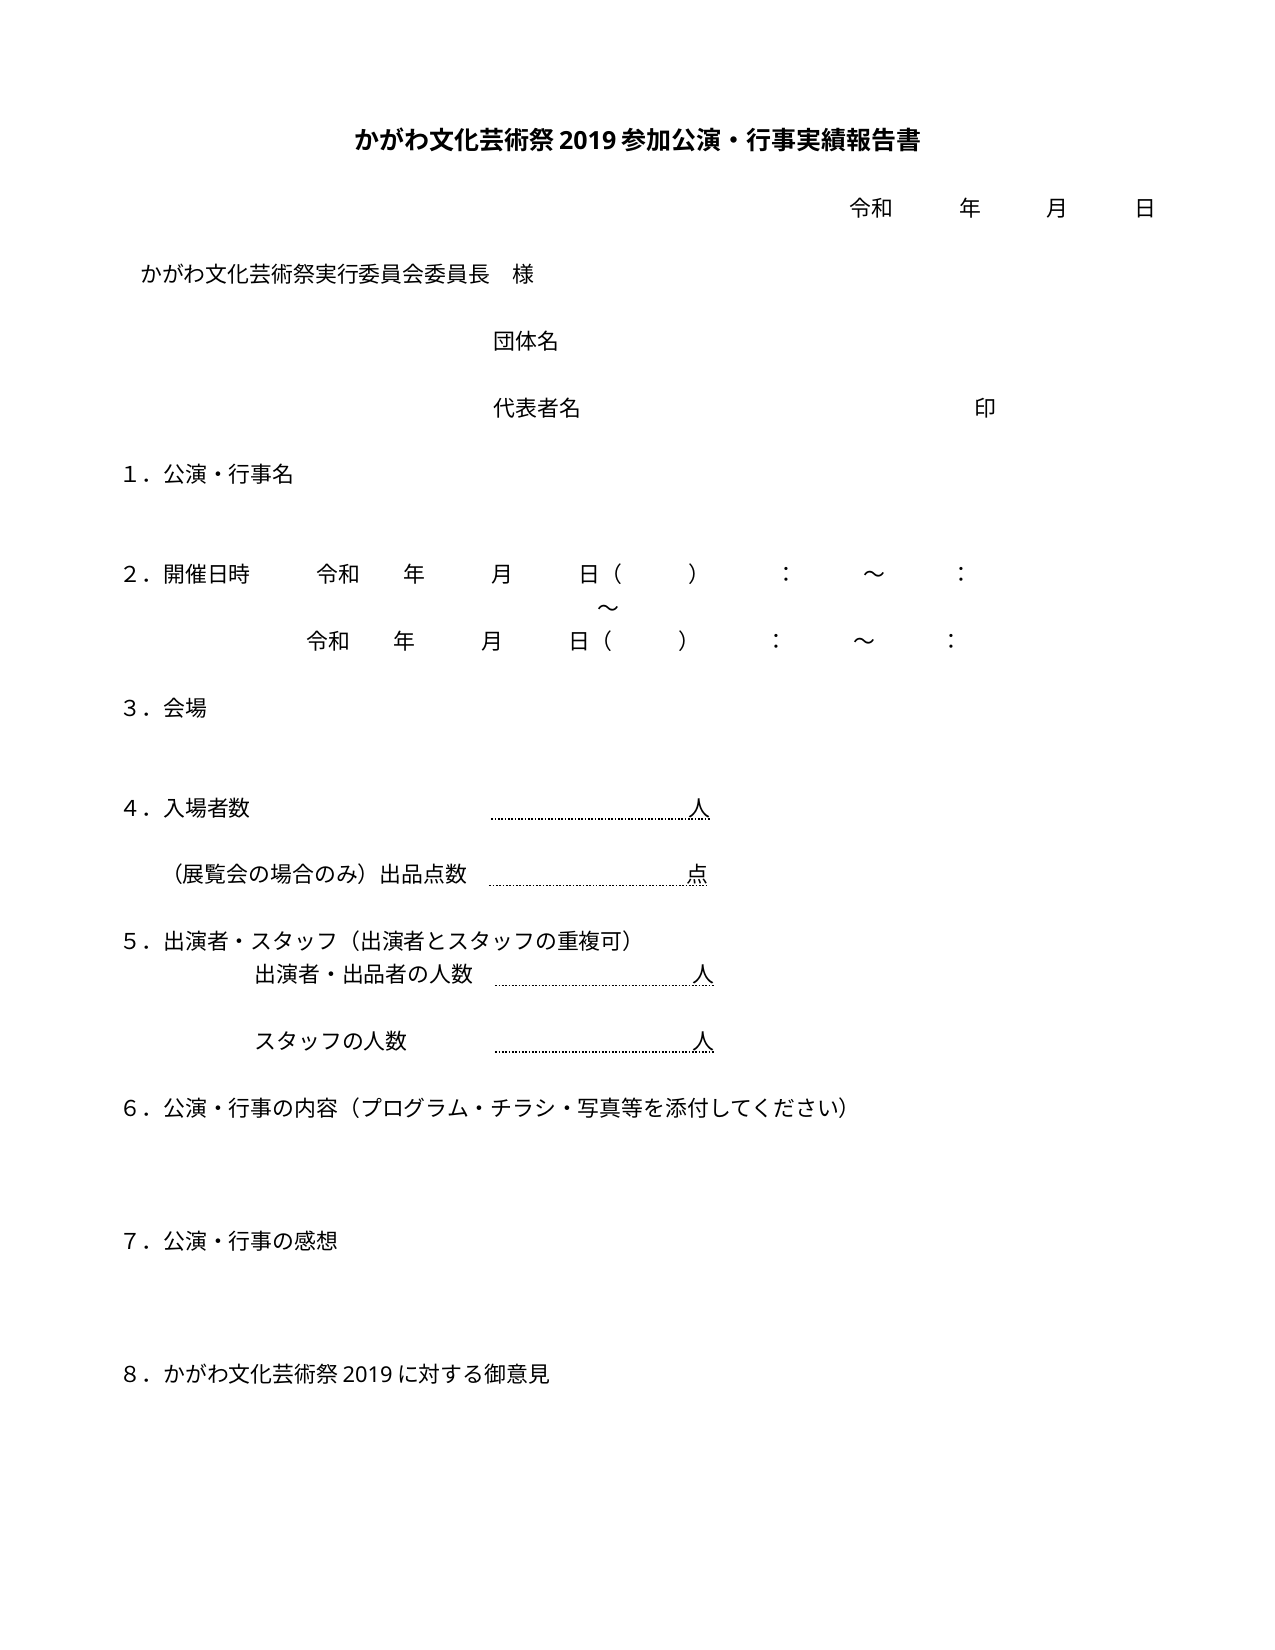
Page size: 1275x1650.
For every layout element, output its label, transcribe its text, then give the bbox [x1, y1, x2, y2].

text ３．会場 [119, 689, 1156, 723]
text ２．開催日時 令和 年 月 日（ ） ： ～ ： [119, 556, 1156, 589]
text ８．かがわ文化芸術祭2019に対する御意見 [119, 1356, 1156, 1389]
text 令和 年 月 日（ ） ： ～ ： [306, 623, 1156, 656]
text スタッフの人数 人 [254, 1023, 1156, 1056]
text 出演者・出品者の人数 人 [254, 956, 1156, 989]
text 団体名 [493, 323, 1156, 356]
text １．公演・行事名 [119, 456, 1156, 489]
text （展覧会の場合のみ）出品点数 点 [161, 856, 1156, 889]
text ７．公演・行事の感想 [119, 1223, 1156, 1256]
text 令和 年 月 日 [119, 189, 1156, 223]
text ～ [597, 589, 1156, 623]
text ５．出演者・スタッフ（出演者とスタッフの重複可） [119, 923, 1156, 956]
text かがわ文化芸術祭実行委員会委員長 様 [119, 256, 1156, 289]
text ６．公演・行事の内容（プログラム・チラシ・写真等を添付してください） [119, 1089, 1156, 1123]
text ４．入場者数 人 [119, 789, 1156, 823]
text 代表者名 印 [493, 389, 1156, 423]
text かがわ文化芸術祭2019参加公演・行事実績報告書 [119, 123, 1156, 156]
